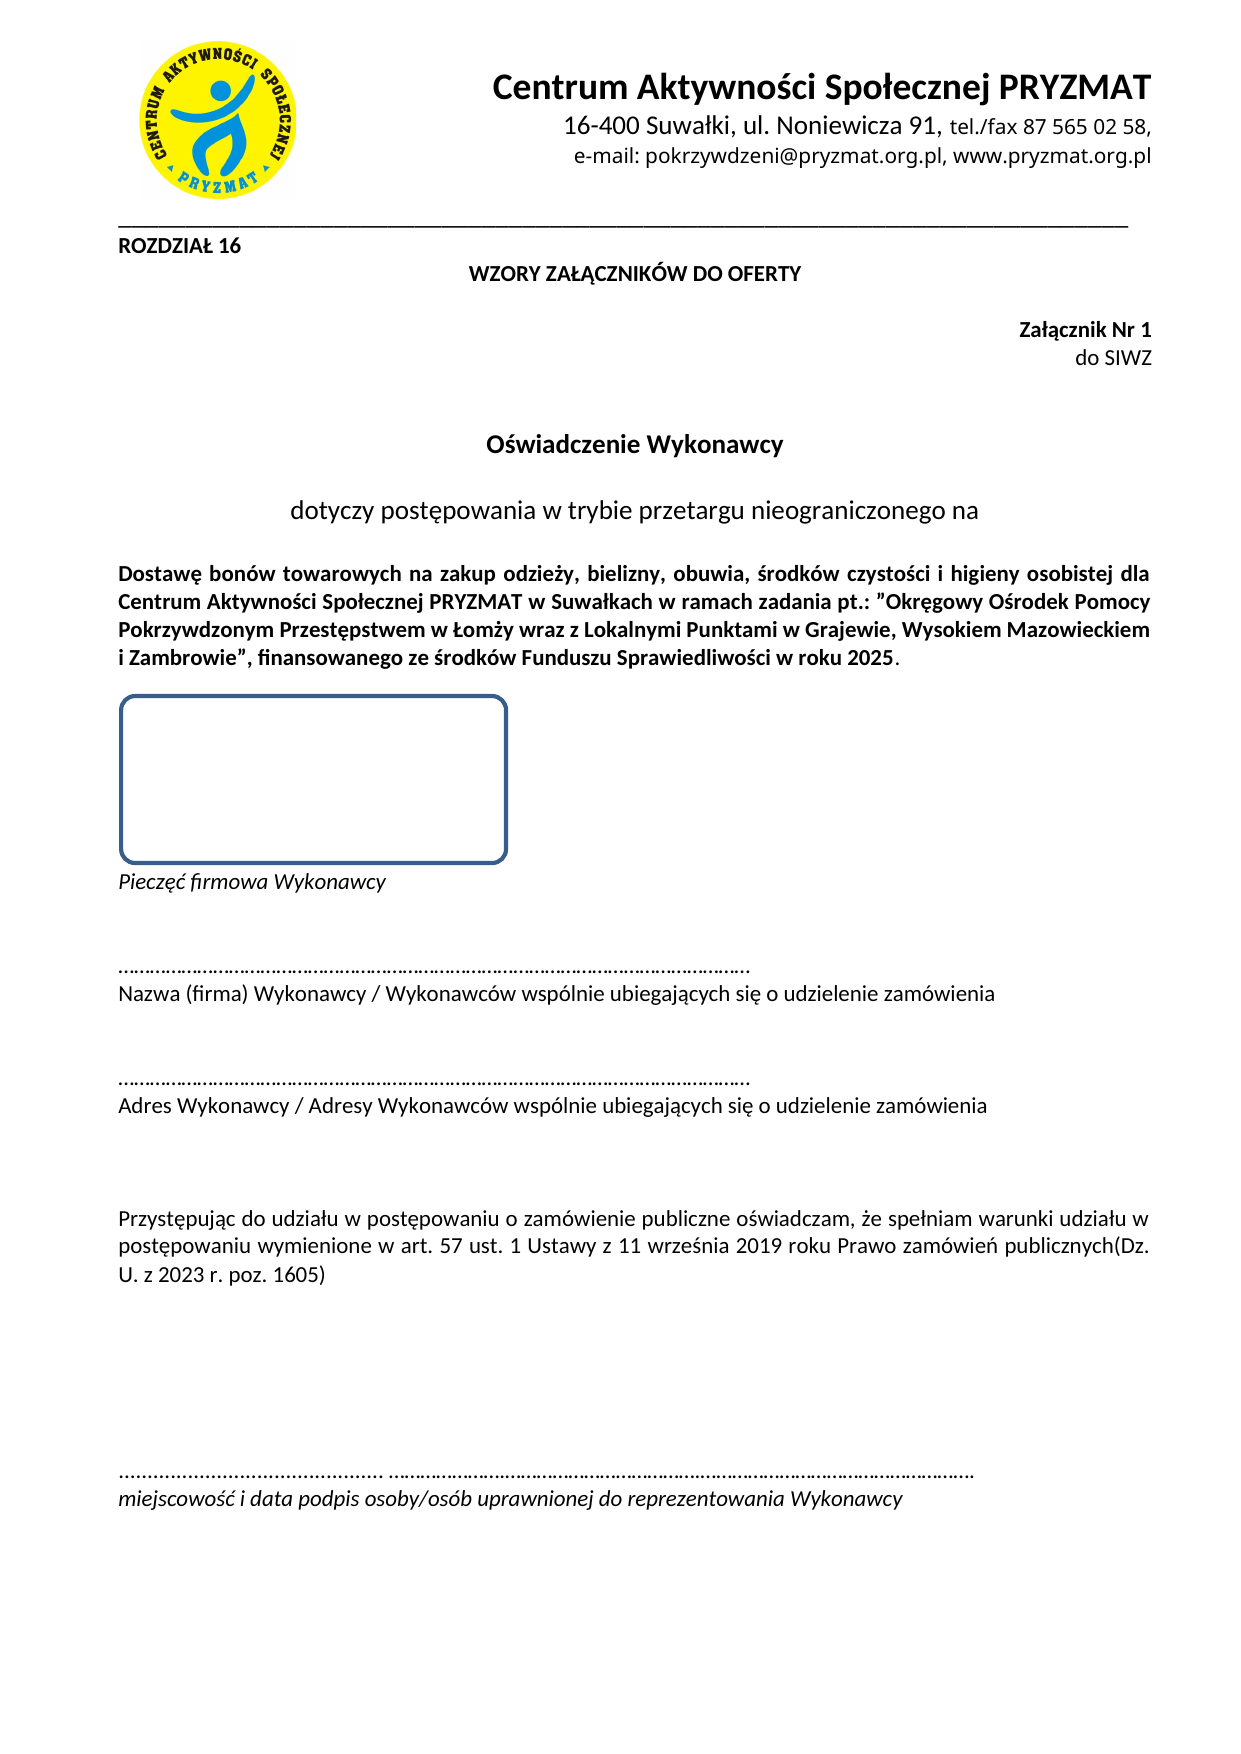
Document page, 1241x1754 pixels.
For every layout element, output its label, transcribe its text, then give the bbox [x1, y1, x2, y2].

text Dostawę bonów towarowych na zakup odzieży, bielizny, obuwia, środków czystości i higieny osobistej dla Centrum Aktywności Społecznej PRYZMAT w Suwałkach w ramach zadania pt.: ”Okręgowy Ośrodek Pomocy Pokrzywdzonym Przestępstwem w Łomży wraz z Lokalnymi Punktami w Grajewie, Wysokiem Mazowieckiem i Zambrowie”, finansowanego ze środków Funduszu Sprawiedliwości w roku 2025. [118, 559, 1152, 671]
text do SIWZ [118, 343, 1152, 371]
text .............................................. ………………….……………………………….……………………………………………. [118, 1456, 1152, 1484]
text Adres Wykonawcy / Adresy Wykonawców wspólnie ubiegających się o udzielenie zamówienia [118, 1092, 1152, 1119]
text WZORY ZAŁĄCZNIKÓW DO OFERTY [118, 259, 1152, 287]
text Przystępując do udziału w postępowaniu o zamówienie publiczne oświadczam, że spełniam warunki udziału w postępowaniu wymienione w art. 57 ust. 1 Ustawy z 11 września 2019 roku Prawo zamówień publicznych(Dz. U. z 2023 r. poz. 1605) [118, 1204, 1152, 1288]
text Załącznik Nr 1 [118, 315, 1152, 343]
text dotyczy postępowania w trybie przetargu nieograniczonego na [118, 493, 1152, 526]
text Nazwa (firma) Wykonawcy / Wykonawców wspólnie ubiegających się o udzielenie zamówienia [118, 979, 1152, 1007]
text miejscowość i data podpis osoby/osób uprawnionej do reprezentowania Wykonawcy [118, 1484, 1152, 1512]
text ………………………………………………………………………………………………………… [118, 951, 1152, 979]
text Oświadczenie Wykonawcy [118, 427, 1152, 460]
text ………………………………………………………………………………………………………… [118, 1063, 1152, 1092]
text Pieczęć firmowa Wykonawcy [118, 867, 1152, 895]
picture [139, 41, 297, 199]
text ROZDZIAŁ 16 [118, 231, 1152, 259]
